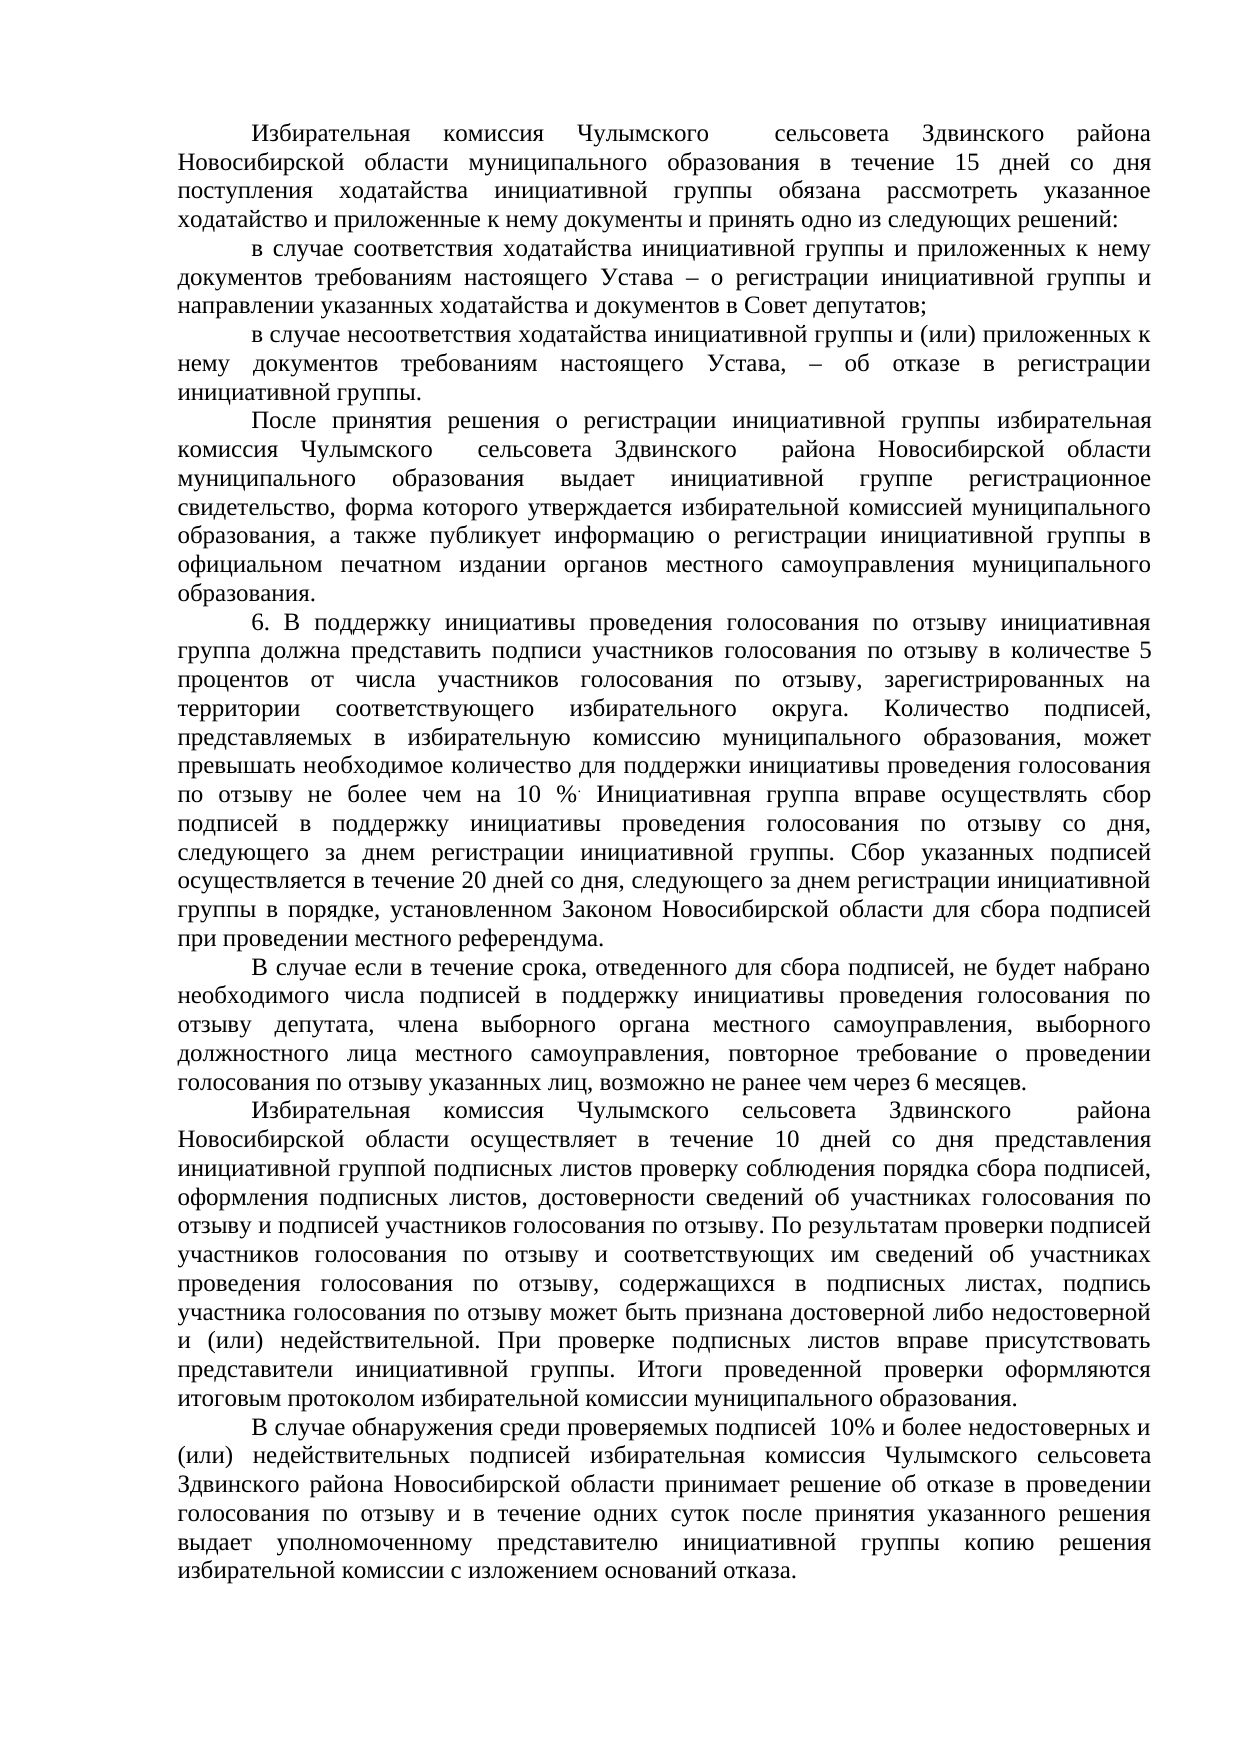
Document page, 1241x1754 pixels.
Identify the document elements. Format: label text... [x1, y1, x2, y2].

text Избирательная комиссия Чулымского сельсовета Здвинского района Новосибирской области муниципального образования в течение 15 дней со дня поступления ходатайства инициативной группы обязана рассмотреть указанное ходатайство и приложенные к нему документы и принять одно из следующих решений: [177, 118, 1152, 233]
text После принятия решения о регистрации инициативной группы избирательная комиссия Чулымского сельсовета Здвинского района Новосибирской области муниципального образования выдает инициативной группе регистрационное свидетельство, форма которого утверждается избирательной комиссией муниципального образования, а также публикует информацию о регистрации инициативной группы в официальном печатном издании органов местного самоуправления муниципального образования. [177, 406, 1152, 607]
text в случае соответствия ходатайства инициативной группы и приложенных к нему документов требованиям настоящего Устава – о регистрации инициативной группы и направлении указанных ходатайства и документов в Совет депутатов; [177, 233, 1152, 319]
text в случае несоответствия ходатайства инициативной группы и (или) приложенных к нему документов требованиям настоящего Устава, – об отказе в регистрации инициативной группы. [177, 319, 1152, 406]
text В случае обнаружения среди проверяемых подписей 10% и более недостоверных и (или) недействительных подписей избирательная комиссия Чулымского сельсовета Здвинского района Новосибирской области принимает решение об отказе в проведении голосования по отзыву и в течение одних суток после принятия указанного решения выдает уполномоченному представителю инициативной группы копию решения избирательной комиссии с изложением оснований отказа. [177, 1412, 1152, 1584]
text В случае если в течение срока, отведенного для сбора подписей, не будет набрано необходимого числа подписей в поддержку инициативы проведения голосования по отзыву депутата, члена выборного органа местного самоуправления, выборного должностного лица местного самоуправления, повторное требование о проведении голосования по отзыву указанных лиц, возможно не ранее чем через 6 месяцев. [177, 952, 1152, 1096]
text 6. В поддержку инициативы проведения голосования по отзыву инициативная группа должна представить подписи участников голосования по отзыву в количестве 5 процентов от числа участников голосования по отзыву, зарегистрированных на территории соответствующего избирательного округа. Количество подписей, представляемых в избирательную комиссию муниципального образования, может превышать необходимое количество для поддержки инициативы проведения голосования по отзыву не более чем на 10 %. Инициативная группа вправе осуществлять сбор подписей в поддержку инициативы проведения голосования по отзыву со дня, следующего за днем регистрации инициативной группы. Сбор указанных подписей осуществляется в течение 20 дней со дня, следующего за днем регистрации инициативной группы в порядке, установленном Законом Новосибирской области для сбора подписей при проведении местного референдума. [177, 607, 1152, 952]
text Избирательная комиссия Чулымского сельсовета Здвинского района Новосибирской области осуществляет в течение 10 дней со дня представления инициативной группой подписных листов проверку соблюдения порядка сбора подписей, оформления подписных листов, достоверности сведений об участниках голосования по отзыву и подписей участников голосования по отзыву. По результатам проверки подписей участников голосования по отзыву и соответствующих им сведений об участниках проведения голосования по отзыву, содержащихся в подписных листах, подпись участника голосования по отзыву может быть признана достоверной либо недостоверной и (или) недействительной. При проверке подписных листов вправе присутствовать представители инициативной группы. Итоги проведенной проверки оформляются итоговым протоколом избирательной комиссии муниципального образования. [177, 1096, 1152, 1412]
